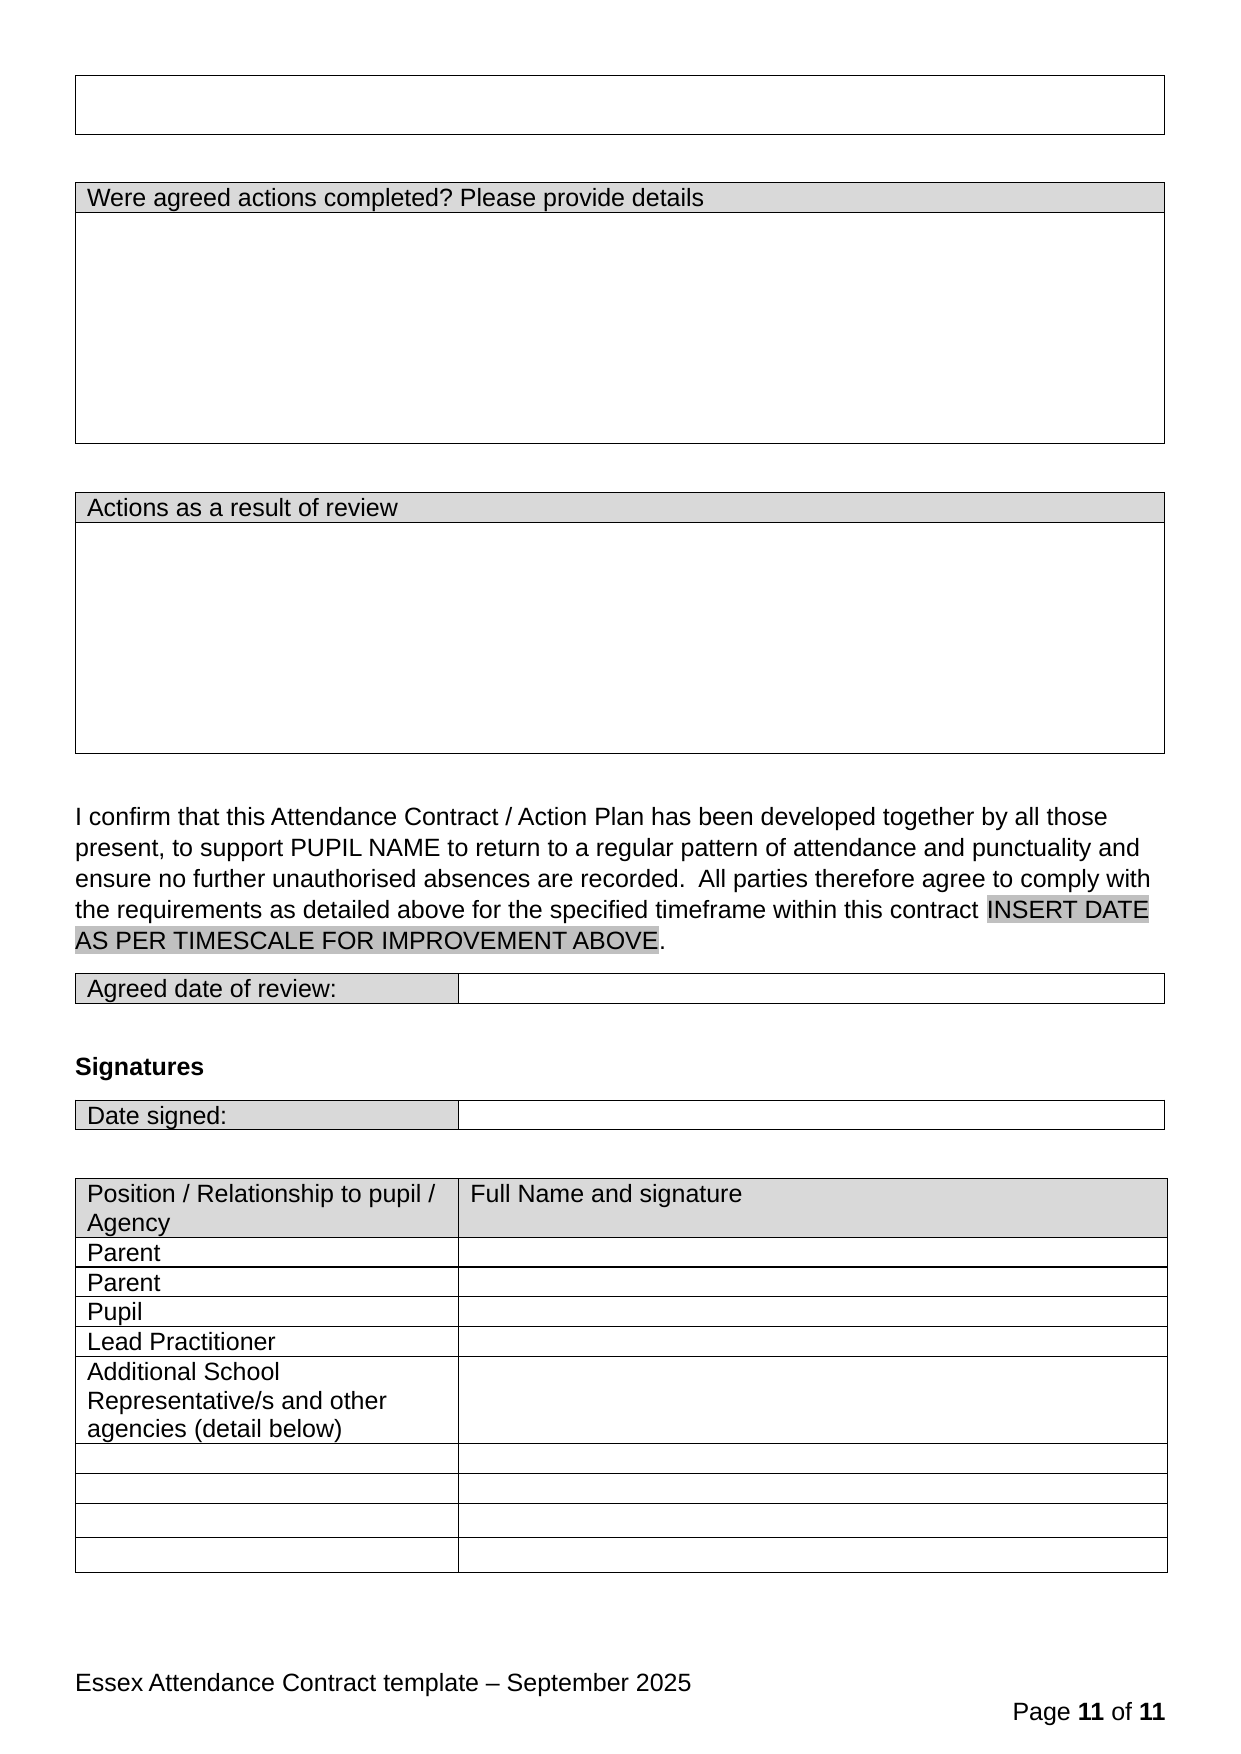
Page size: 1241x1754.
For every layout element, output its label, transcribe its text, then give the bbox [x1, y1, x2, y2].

table_cell [76, 523, 1164, 753]
table_cell Pupil [76, 1297, 458, 1326]
table_header [459, 974, 1164, 1003]
table_cell [76, 1444, 458, 1473]
table_cell [459, 1297, 1167, 1326]
table_header Date signed: [76, 1101, 458, 1129]
table_header Position / Relationship to pupil / Agency [76, 1179, 458, 1237]
table_cell Parent [76, 1238, 458, 1266]
table_cell [459, 1327, 1167, 1356]
table_cell Parent [76, 1268, 458, 1296]
table_header Were agreed actions completed? Please provide details [76, 183, 1164, 212]
table_header [459, 1101, 1164, 1129]
table_header Full Name and signature [459, 1179, 1167, 1237]
table_cell [459, 1538, 1167, 1572]
text I confirm that this Attendance Contract / Action Plan has been developed together by all those present, to support PUPIL NAME to return to a regular pattern of attendance and punctuality and ensure no further unauthorised absences are recorded. All parties therefore agree to comply with the requirements as detailed above for the specified timeframe within this contract INSERT DATE AS PER TIMESCALE FOR IMPROVEMENT ABOVE. [75, 801, 1165, 954]
table_cell [459, 1444, 1167, 1473]
table_cell [459, 1238, 1167, 1266]
table_cell [459, 1357, 1167, 1443]
table_cell [459, 1268, 1167, 1296]
table_cell [76, 1538, 458, 1572]
table_cell [76, 1504, 458, 1537]
table_cell [76, 213, 1164, 443]
table_cell [76, 1474, 458, 1503]
table_header Actions as a result of review [76, 493, 1164, 522]
table_cell Additional School Representative/s and other agencies (detail below) [76, 1357, 458, 1443]
table_cell [76, 76, 1164, 133]
text Signatures [75, 1052, 1165, 1081]
table_cell Lead Practitioner [76, 1327, 458, 1356]
table_cell [459, 1474, 1167, 1503]
table_cell [459, 1504, 1167, 1537]
table_header Agreed date of review: [76, 974, 458, 1003]
